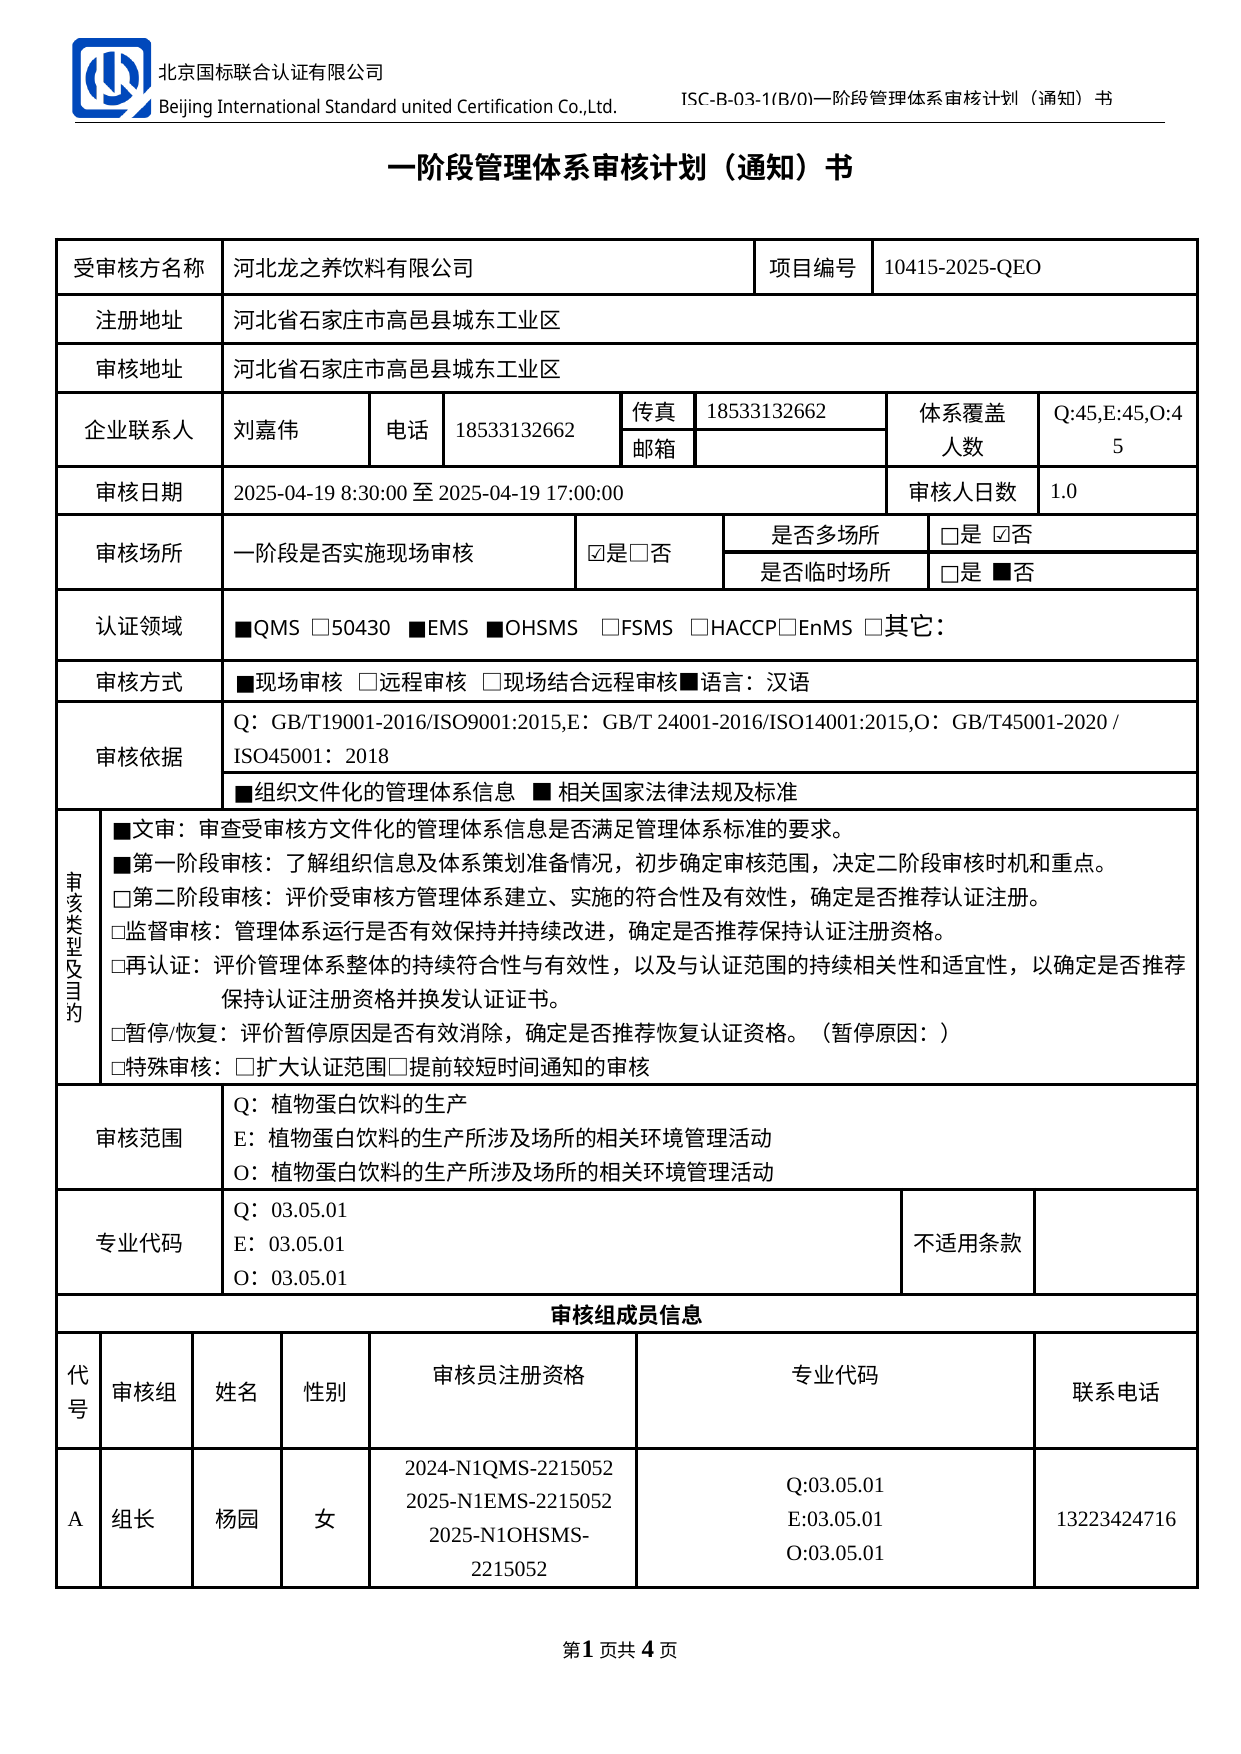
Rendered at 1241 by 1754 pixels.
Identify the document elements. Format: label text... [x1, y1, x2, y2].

table_cell 审核方式 [58, 662, 221, 700]
table_header 项目编号 [756, 241, 871, 293]
table_cell 姓名 [194, 1334, 280, 1447]
table_cell 审核类型及目的 [58, 811, 99, 1083]
table_cell 代号 [58, 1334, 99, 1447]
table_cell 体系覆盖 人数 [888, 394, 1037, 465]
table_cell 审核员注册资格 [371, 1334, 635, 1447]
table_cell 不适用条款 [903, 1191, 1033, 1293]
table_cell 审核范围 [58, 1086, 221, 1188]
table_cell 18533132662 [445, 394, 619, 465]
table_cell 性别 [283, 1334, 368, 1447]
table_cell 注册地址 [58, 296, 221, 342]
table_cell Q：植物蛋白饮料的生产 E：植物蛋白饮料的生产所涉及场所的相关环境管理活动 O：植物蛋白饮料的生产所涉及场所的相关环境管理活动 [224, 1086, 1196, 1188]
table_cell 专业代码 [638, 1334, 1033, 1447]
table_cell A [58, 1450, 99, 1586]
table_cell Q：GB/T19001-2016/ISO9001:2015,E：GB/T 24001-2016/ISO14001:2015,O：GB/T45001-2020 / ISO45001：2018 [224, 703, 1196, 771]
table_cell ■文审：审查受审核方文件化的管理体系信息是否满足管理体系标准的要求。 ■第一阶段审核：了解组织信息及体系策划准备情况，初步确定审核范围，决定二阶段审核时机和重点。 □第二阶段审核：评价受审核方管理体系建立、实施的符合性及有效性，确定是否推荐认证注册。 □监督审核：管理体系运行是否有效保持并持续改进，确定是否推荐保持认证注册资格。 □再认证：评价管理体系整体的持续符合性与有效性，以及与认证范围的持续相关性和适宜性，以确定是否推荐保持认证注册资格并换发认证证书。 □暂停/恢复：评价暂停原因是否有效消除，确定是否推荐恢复认证资格。（暂停原因：） □特殊审核：□扩大认证范围□提前较短时间通知的审核 [102, 811, 1196, 1083]
table_cell 电话 [371, 394, 442, 465]
table_cell 审核依据 [58, 703, 221, 808]
table_cell 企业联系人 [58, 394, 221, 465]
table_cell 1.0 [1040, 468, 1196, 513]
table_cell 组长 [102, 1450, 191, 1586]
table_cell 认证领域 [58, 591, 221, 658]
table_cell 杨园 [194, 1450, 280, 1586]
table_header 河北龙之养饮料有限公司 [224, 241, 753, 293]
picture [72, 38, 152, 118]
table_cell ■现场审核 □远程审核 □现场结合远程审核■语言：汉语 [224, 662, 1196, 700]
table_header 10415-2025-QEO [874, 241, 1196, 293]
table_cell 18533132662 [697, 394, 885, 428]
table_cell [697, 431, 885, 465]
table_cell 刘嘉伟 [224, 394, 368, 465]
table_cell 是否临时场所 [725, 554, 927, 587]
table_cell 河北省石家庄市高邑县城东工业区 [224, 345, 1196, 391]
table_cell 审核场所 [58, 516, 221, 587]
table_cell □是 ■否 [930, 554, 1196, 587]
table_cell 是否多场所 [725, 516, 927, 550]
table_cell 审核日期 [58, 468, 221, 513]
table_cell Q:03.05.01 E:03.05.01 O:03.05.01 [638, 1450, 1033, 1586]
table_header 受审核方名称 [58, 241, 221, 293]
table_cell 审核地址 [58, 345, 221, 391]
table_cell 2024-N1QMS-2215052 2025-N1EMS-2215052 2025-N1OHSMS-2215052 [371, 1450, 635, 1586]
table_cell □是 ☑否 [930, 516, 1196, 550]
table_cell 专业代码 [58, 1191, 221, 1293]
table_cell 2025-04-19 8:30:00至2025-04-19 17:00:00 [224, 468, 885, 513]
table_cell ■QMS □50430 ■EMS ■OHSMS □FSMS □HACCP□EnMS □其它： [224, 591, 1196, 658]
table_cell 联系电话 [1036, 1334, 1196, 1447]
table_cell ☑是□否 [577, 516, 722, 587]
table_cell 审核人日数 [888, 468, 1037, 513]
table_cell 河北省石家庄市高邑县城东工业区 [224, 296, 1196, 342]
table_cell 邮箱 [623, 431, 693, 465]
table_cell Q：03.05.01 E：03.05.01 O：03.05.01 [224, 1191, 900, 1293]
table_cell [1036, 1191, 1196, 1293]
table_cell Q:45,E:45,O:45 [1040, 394, 1196, 465]
table_cell 13223424716 [1036, 1450, 1196, 1586]
table_cell 女 [283, 1450, 368, 1586]
table_cell 审核组成员信息 [58, 1296, 1196, 1331]
table_cell ■组织文件化的管理体系信息 ■ 相关国家法律法规及标准 [224, 774, 1196, 808]
text 一阶段管理体系审核计划（通知）书 [75, 131, 1165, 199]
table_cell 一阶段是否实施现场审核 [224, 516, 574, 587]
table_cell 传真 [623, 394, 693, 428]
table_cell 审核组 [102, 1334, 191, 1447]
